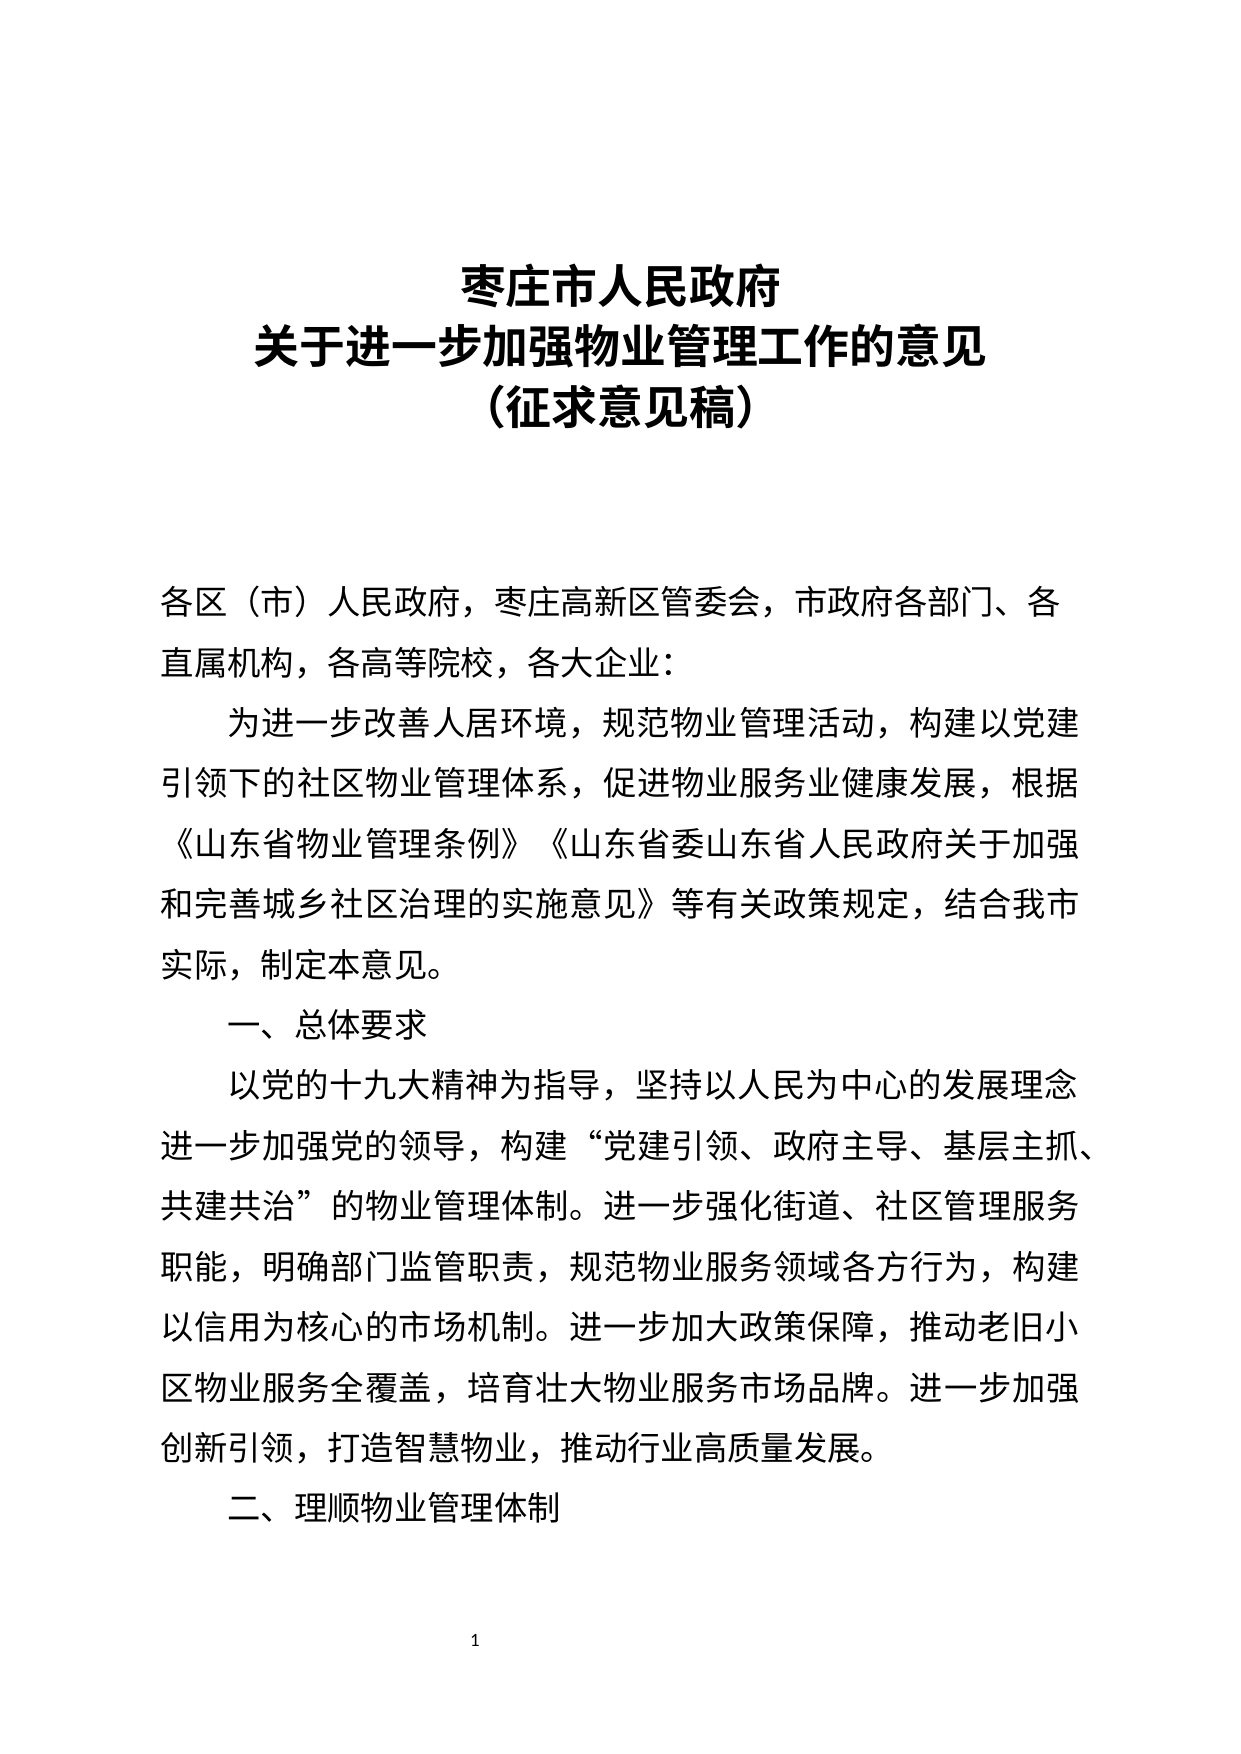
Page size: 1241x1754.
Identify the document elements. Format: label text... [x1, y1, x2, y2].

text 二、理顺物业管理体制 [161, 1472, 1079, 1533]
subtitle （征求意见稿） [161, 376, 1079, 436]
subtitle 关于进一步加强物业管理工作的意见 [161, 315, 1079, 376]
text 为进一步改善人居环境，规范物业管理活动，构建以党建引领下的社区物业管理体系，促进物业服务业健康发展，根据《山东省物业管理条例》《山东省委山东省人民政府关于加强和完善城乡社区治理的实施意见》等有关政策规定，结合我市实际，制定本意见。 [161, 687, 1079, 989]
text 一、总体要求 [161, 989, 1079, 1049]
text 以党的十九大精神为指导，坚持以人民为中心的发展理念，进一步加强党的领导，构建“党建引领、政府主导、基层主抓、共建共治”的物业管理体制。进一步强化街道、社区管理服务职能，明确部门监管职责，规范物业服务领域各方行为，构建以信用为核心的市场机制。进一步加大政策保障，推动老旧小区物业服务全覆盖，培育壮大物业服务市场品牌。进一步加强创新引领，打造智慧物业，推动行业高质量发展。 [161, 1049, 1079, 1472]
text 各区（市）人民政府，枣庄高新区管委会，市政府各部门、各直属机构，各高等院校，各大企业： [161, 566, 1079, 687]
subtitle 枣庄市人民政府 [161, 255, 1079, 315]
